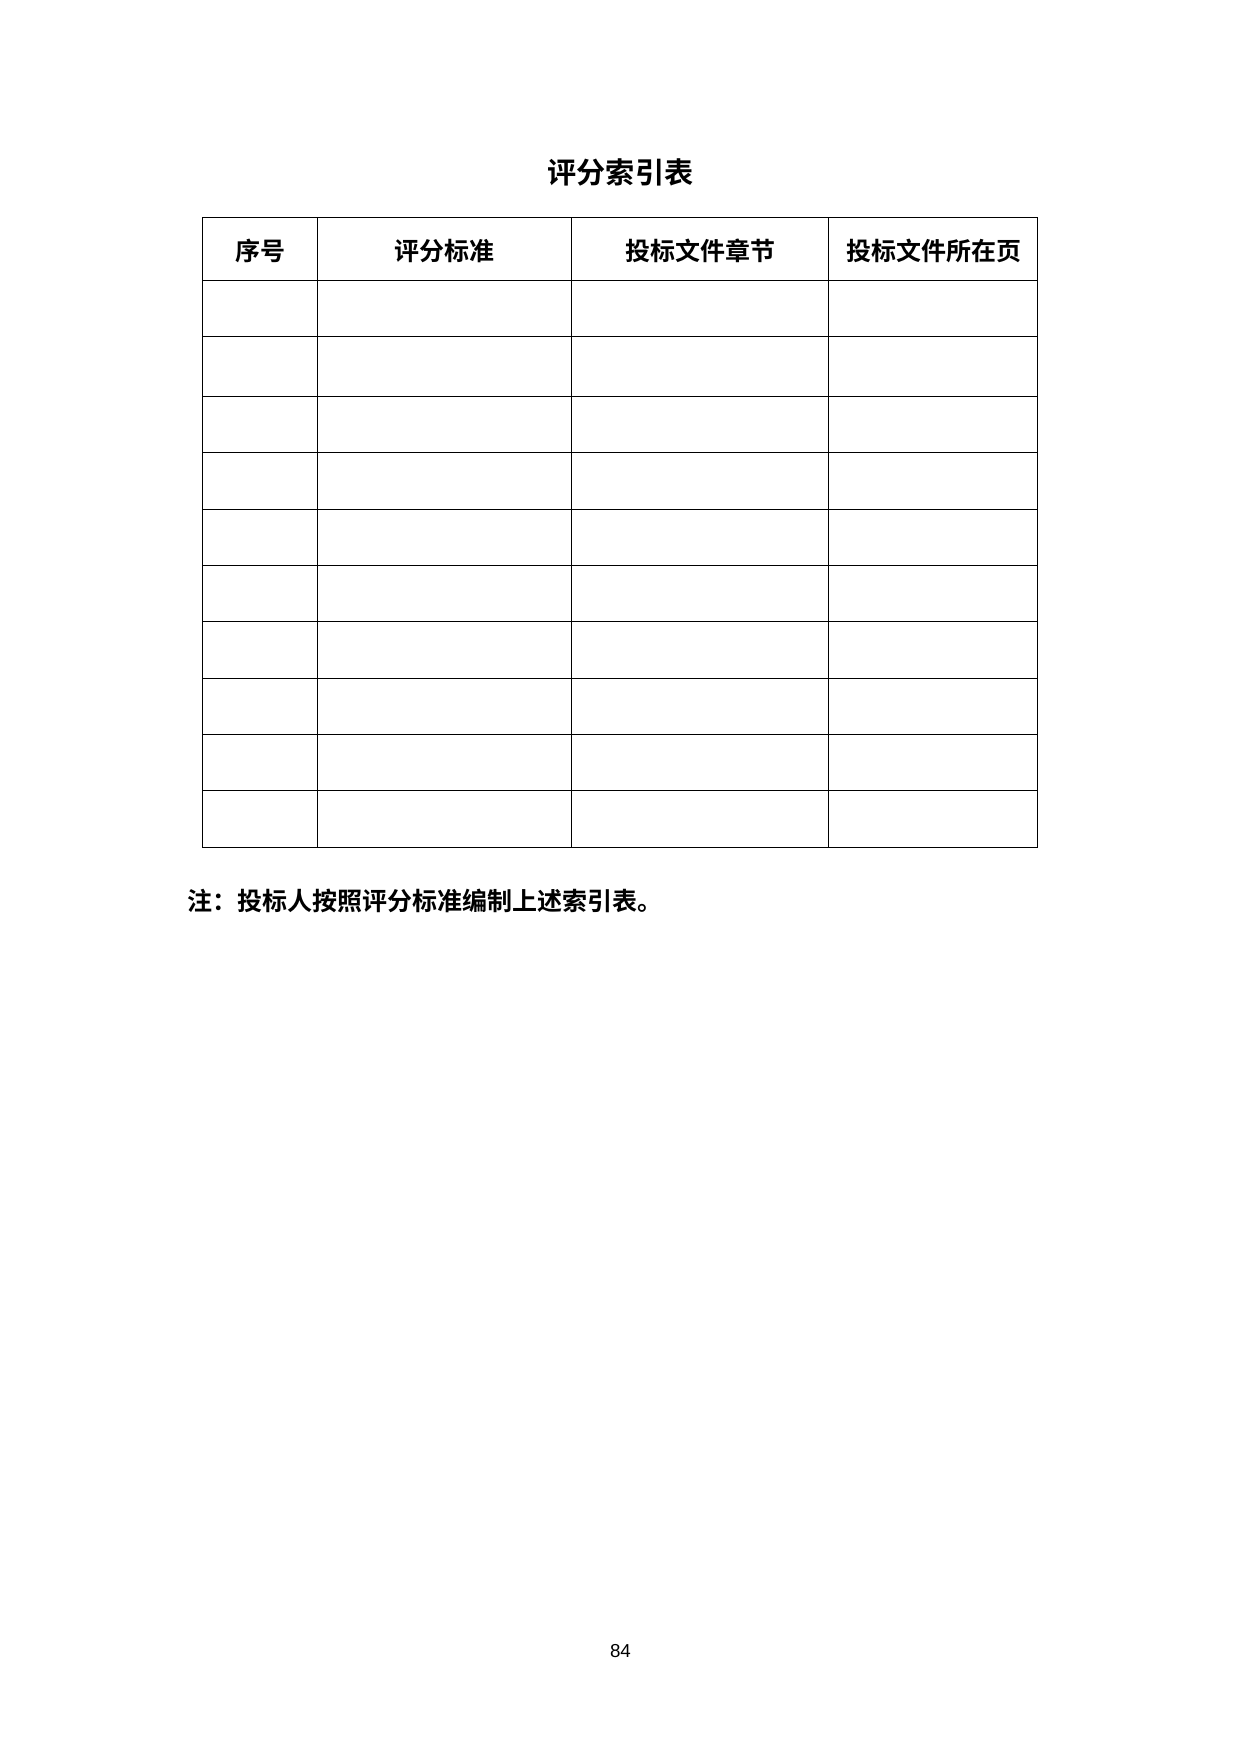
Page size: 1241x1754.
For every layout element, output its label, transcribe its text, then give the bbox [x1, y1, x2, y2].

table_header 投标文件章节 [572, 218, 828, 280]
table_cell [572, 679, 828, 734]
table_cell [203, 566, 317, 621]
table_cell [203, 679, 317, 734]
table_cell [572, 397, 828, 452]
table_cell [572, 510, 828, 565]
table_cell [572, 622, 828, 677]
table_cell [572, 791, 828, 847]
table_cell [203, 622, 317, 677]
table_cell [318, 791, 571, 847]
table_cell [829, 679, 1037, 734]
table_cell [829, 281, 1037, 336]
table_cell [318, 622, 571, 677]
table_cell [318, 510, 571, 565]
table_cell [572, 453, 828, 508]
table_cell [829, 453, 1037, 508]
table_cell [203, 735, 317, 790]
table_cell [318, 679, 571, 734]
table_header 评分标准 [318, 218, 571, 280]
table_cell [318, 735, 571, 790]
table_cell [203, 791, 317, 847]
table_cell [829, 337, 1037, 396]
table_cell [829, 510, 1037, 565]
table_cell [829, 622, 1037, 677]
table_header 投标文件所在页 [829, 218, 1037, 280]
table_cell [572, 735, 828, 790]
table_cell [203, 337, 317, 396]
table_cell [829, 397, 1037, 452]
table_cell [203, 281, 317, 336]
table_cell [572, 337, 828, 396]
table_cell [318, 566, 571, 621]
table_cell [829, 566, 1037, 621]
table_cell [572, 281, 828, 336]
table_cell [318, 453, 571, 508]
table_cell [572, 566, 828, 621]
table_cell [829, 735, 1037, 790]
table_header 序号 [203, 218, 317, 280]
table_cell [203, 397, 317, 452]
table_cell [318, 397, 571, 452]
table_cell [318, 337, 571, 396]
table_cell [203, 453, 317, 508]
table_cell [203, 510, 317, 565]
subtitle 评分索引表 [187, 150, 1053, 192]
table_cell [318, 281, 571, 336]
text 注：投标人按照评分标准编制上述索引表。 [187, 882, 1053, 918]
table_cell [829, 791, 1037, 847]
